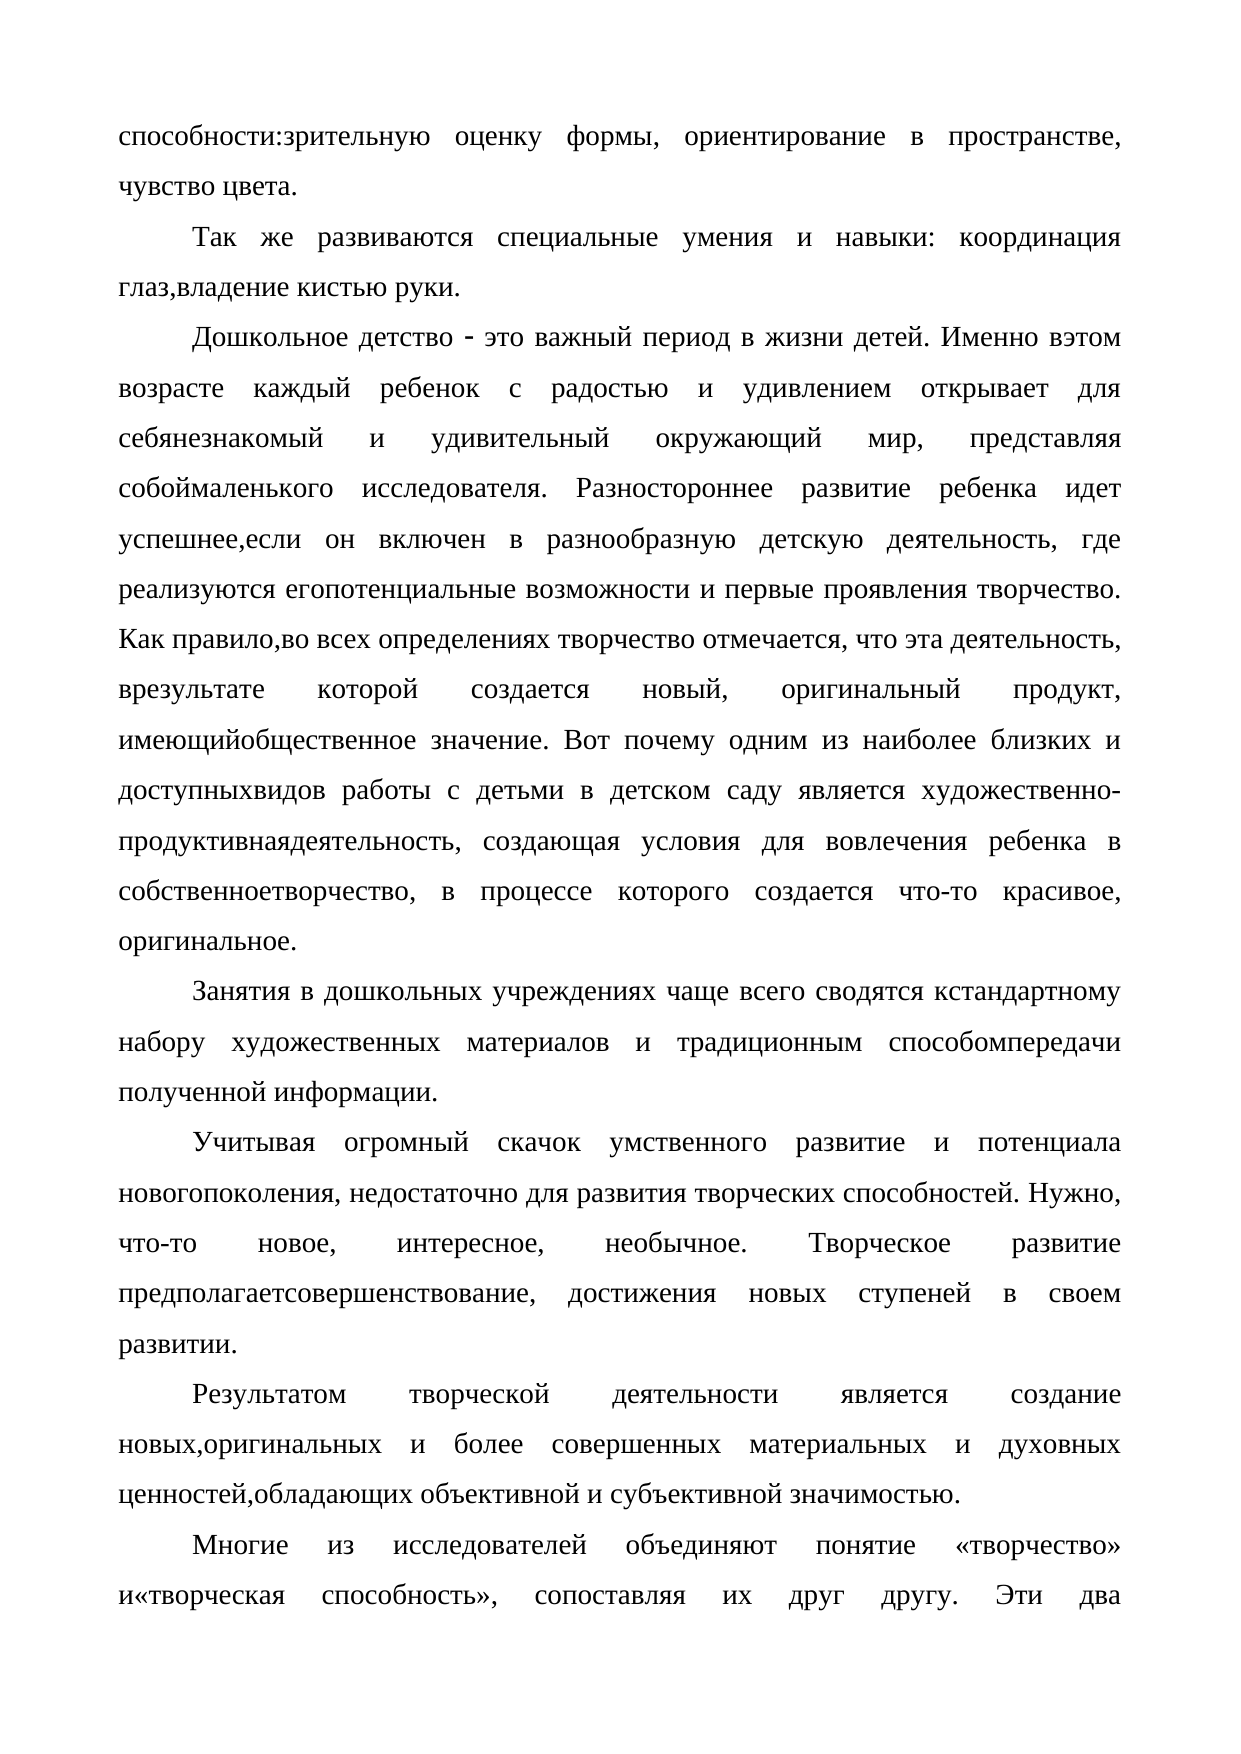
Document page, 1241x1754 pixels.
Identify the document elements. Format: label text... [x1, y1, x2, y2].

text Так же развиваются специальные умения и навыки: координация глаз,владение кистью руки. [118, 219, 1122, 303]
text Занятия в дошкольных учреждениях чаще всего сводятся кстандартному набору художественных материалов и традиционным способомпередачи полученной информации. [118, 973, 1122, 1108]
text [118, 1527, 1122, 1611]
text Дошкольное детство это важный период в жизни детей. Именно вэтом возрасте каждый ребенок с радостью и удивлением открывает для себянезнакомый и удивительный окружающий мир, представляя собоймаленького исследователя. Разностороннее развитие ребенка идет успешнее,если он включен в разнообразную детскую деятельность, где реализуются егопотенциальные возможности и первые проявления творчество. Как правило,во всех определениях творчество отмечается, что эта деятельность, врезультате которой создается новый, оригинальный продукт, имеющийобщественное значение. Вот почему одним из наиболее близких и доступныхвидов работы с детьми в детском саду является художественно-продуктивнаядеятельность, создающая условия для вовлечения ребенка в собственноетворчество, в процессе которого создается что-то красивое, оригинальное. [118, 319, 1122, 957]
text Результатом творческой деятельности является создание новых,оригинальных и более совершенных материальных и духовных ценностей,обладающих объективной и субъективной значимостью. [118, 1376, 1122, 1510]
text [118, 118, 1122, 202]
text Учитывая огромный скачок умственного развитие и потенциала новогопоколения, недостаточно для развития творческих способностей. Нужно, что-то новое, интересное, необычное. Творческое развитие предполагаетсовершенствование, достижения новых ступеней в своем развитии. [118, 1124, 1122, 1359]
